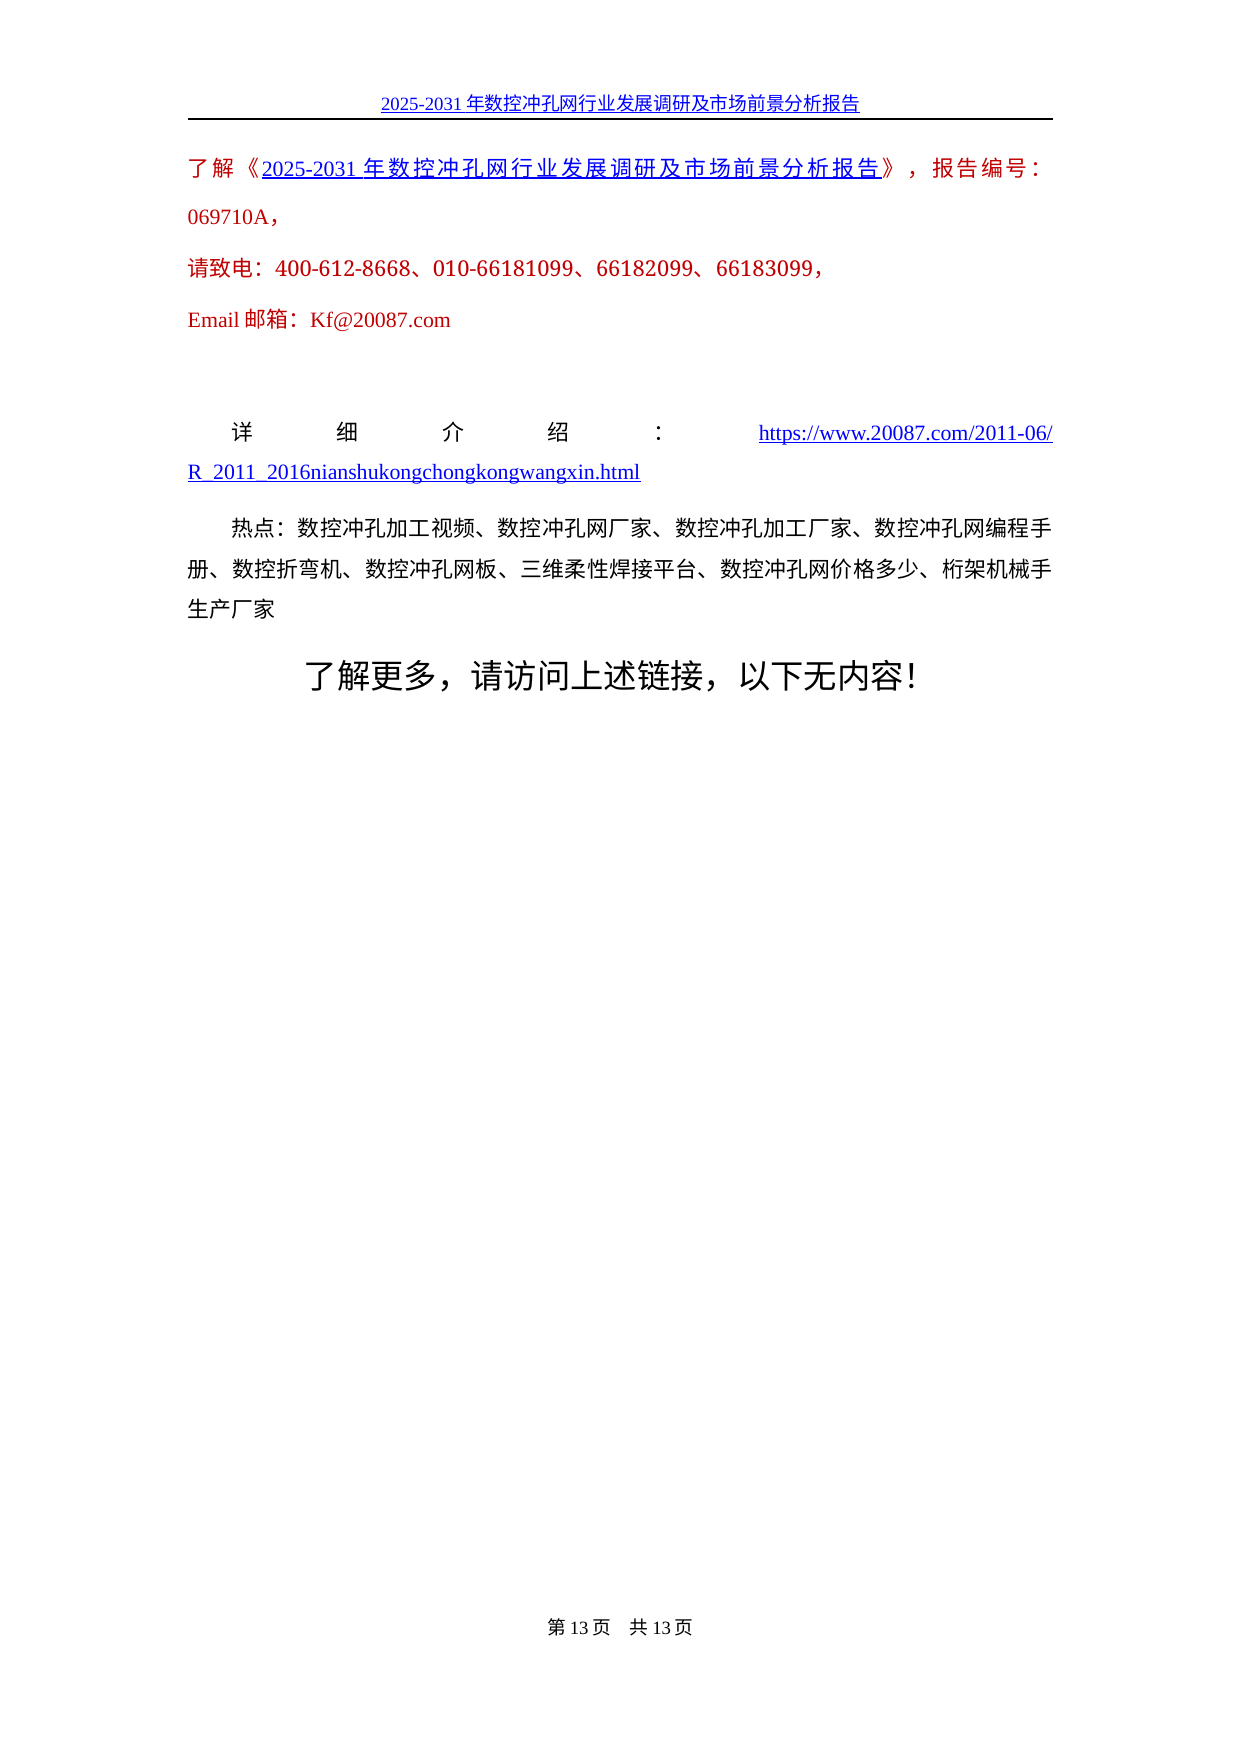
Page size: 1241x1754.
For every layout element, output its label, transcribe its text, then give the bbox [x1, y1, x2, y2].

text 了解《2025-2031年数控冲孔网行业发展调研及市场前景分析报告》，报告编号：069710A， [187, 150, 1053, 231]
text 请致电：400-612-8668、010-66181099、66182099、66183099， [187, 251, 1053, 283]
title 了解更多，请访问上述链接，以下无内容！ [187, 642, 1053, 707]
text 详细介绍：https://www.20087.com/2011-06/R_2011_2016nianshukongchongkongwangxin.html [187, 415, 1053, 488]
text Email邮箱：Kf@20087.com [187, 302, 1053, 334]
text 热点：数控冲孔加工视频、数控冲孔网厂家、数控冲孔加工厂家、数控冲孔网编程手册、数控折弯机、数控冲孔网板、三维柔性焊接平台、数控冲孔网价格多少、桁架机械手生产厂家 [187, 511, 1053, 624]
